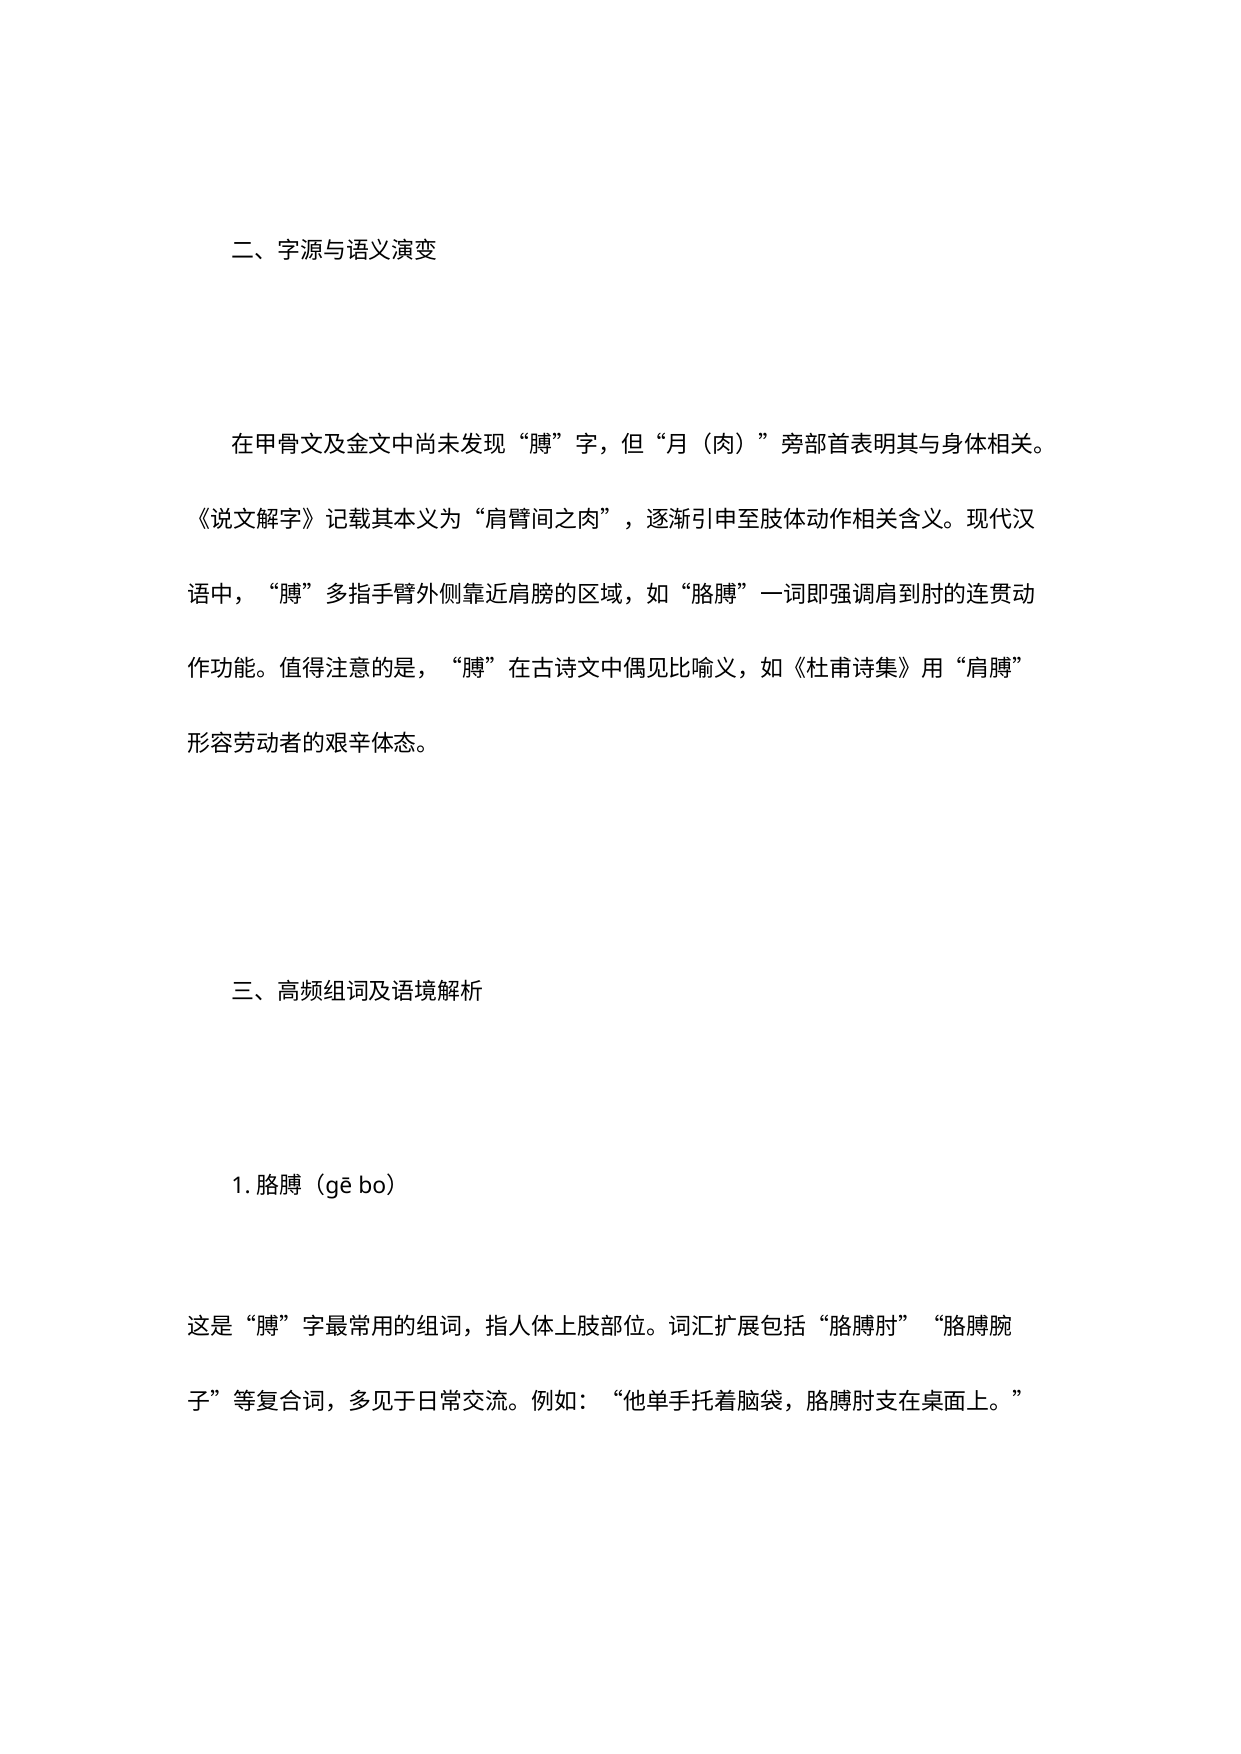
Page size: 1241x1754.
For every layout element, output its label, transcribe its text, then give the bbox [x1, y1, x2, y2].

text 三、高频组词及语境解析 [187, 957, 1053, 1022]
text 这是“膊”字最常用的组词，指人体上肢部位。词汇扩展包括“胳膊肘”“胳膊腕子”等复合词，多见于日常交流。例如：“他单手托着脑袋，胳膊肘支在桌面上。” [187, 1292, 1053, 1432]
text 1. 胳膊（gē bo） [187, 1151, 1053, 1216]
text 二、字源与语义演变 [187, 216, 1053, 281]
text 在甲骨文及金文中尚未发现“膊”字，但“月（肉）”旁部首表明其与身体相关。《说文解字》记载其本义为“肩臂间之肉”，逐渐引申至肢体动作相关含义。现代汉语中，“膊”多指手臂外侧靠近肩膀的区域，如“胳膊”一词即强调肩到肘的连贯动作功能。值得注意的是，“膊”在古诗文中偶见比喻义，如《杜甫诗集》用“肩膊”形容劳动者的艰辛体态。 [187, 410, 1053, 774]
